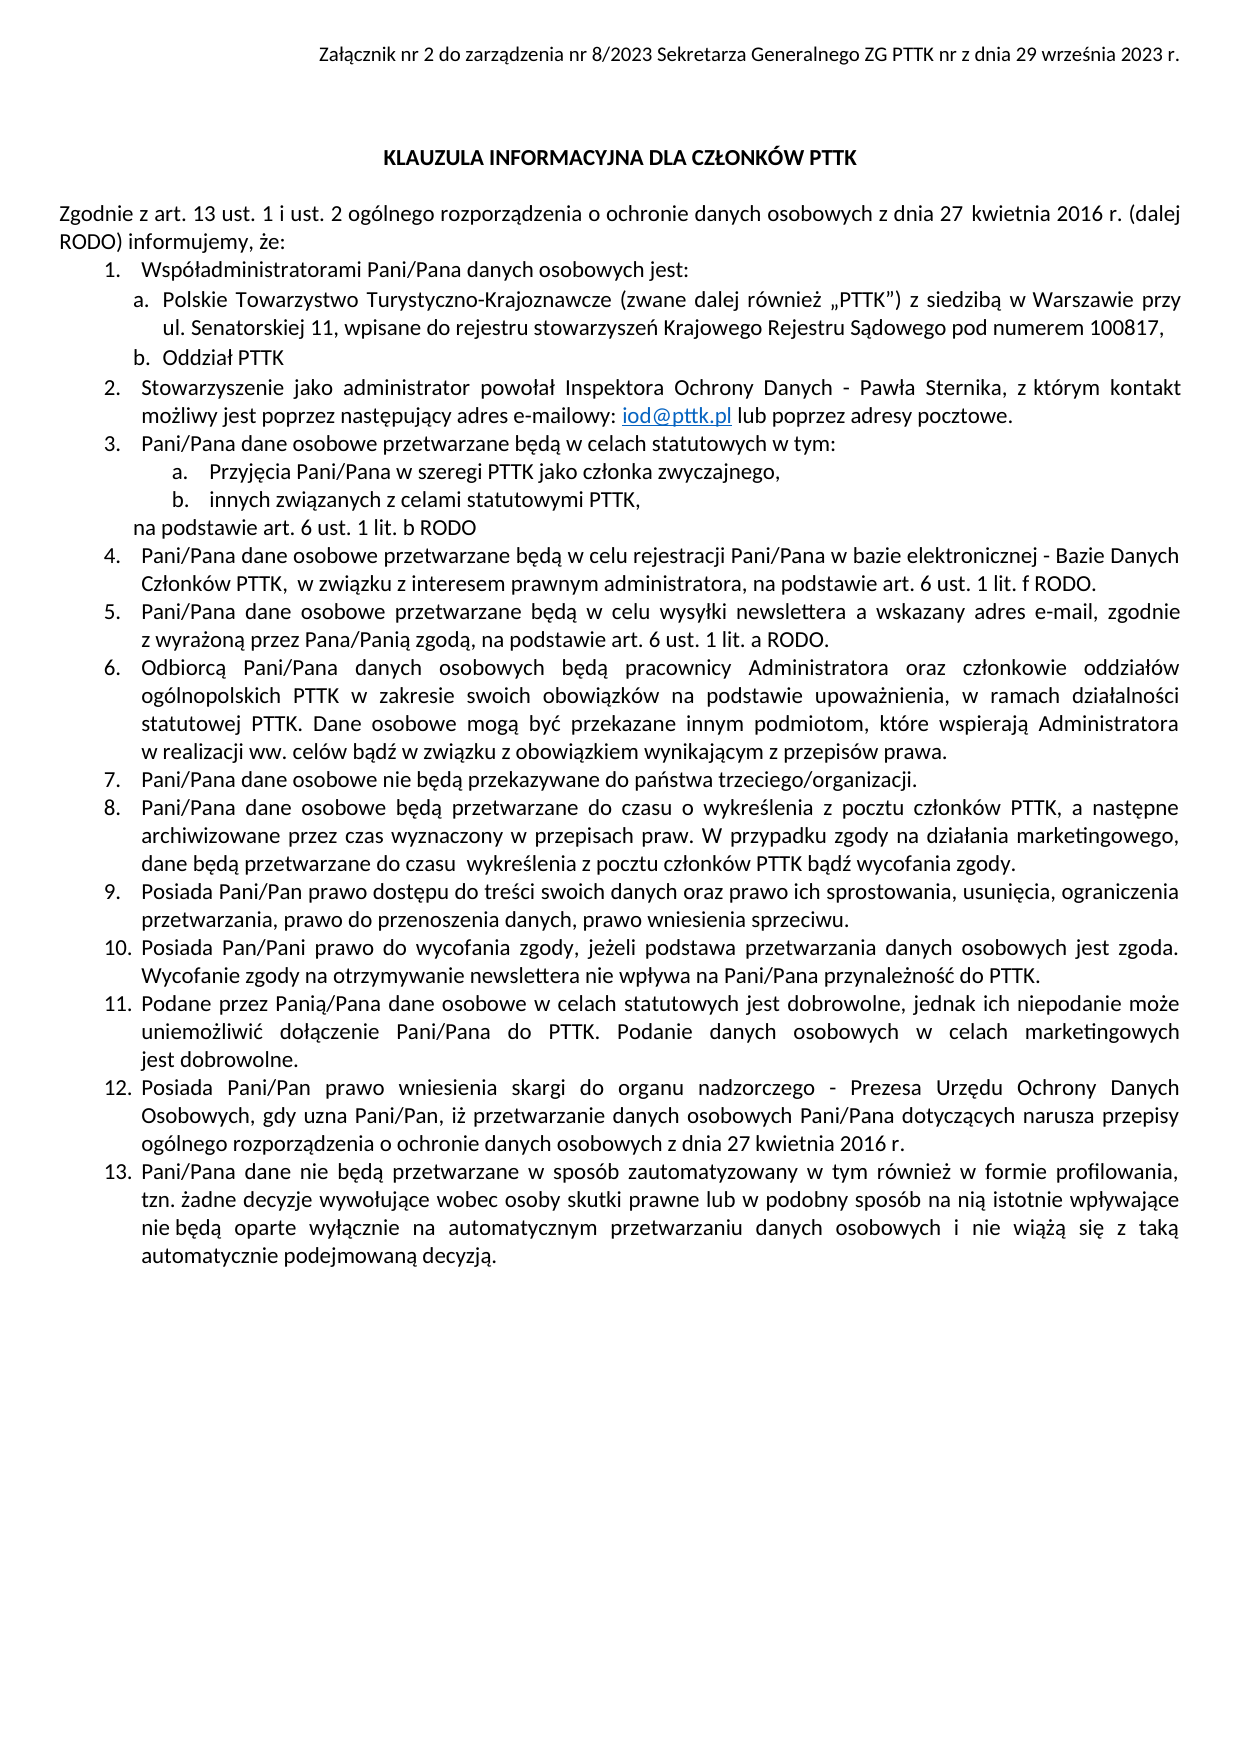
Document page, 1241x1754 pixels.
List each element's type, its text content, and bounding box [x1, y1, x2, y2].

list Posiada Pan/Pani prawo do wycofania zgody, jeżeli podstawa przetwarzania danych osobowych jest zgoda. Wycofanie zgody na otrzymywanie newslettera nie wpływa na Pani/Pana przynależność do PTTK. [103, 933, 1181, 989]
list Stowarzyszenie jako administrator powołał Inspektora Ochrony Danych - Pawła Sternika, z którym kontakt możliwy jest poprzez następujący adres e-mailowy: iod@pttk.pl lub poprzez adresy pocztowe. [103, 373, 1181, 429]
list Odbiorcą Pani/Pana danych osobowych będą pracownicy Administratora oraz członkowie oddziałów ogólnopolskich PTTK w zakresie swoich obowiązków na podstawie upoważnienia, w ramach działalności statutowej PTTK. Dane osobowe mogą być przekazane innym podmiotom, które wspierają Administratora w realizacji ww. celów bądź w związku z obowiązkiem wynikającym z przepisów prawa. [103, 653, 1181, 765]
list Pani/Pana dane osobowe nie będą przekazywane do państwa trzeciego/organizacji. [103, 765, 1181, 793]
list Pani/Pana dane osobowe przetwarzane będą w celu wysyłki newslettera a wskazany adres e-mail, zgodnie z wyrażoną przez Pana/Panią zgodą, na podstawie art. 6 ust. 1 lit. a RODO. [103, 597, 1181, 653]
list Oddział PTTK [133, 343, 1181, 371]
text Zgodnie z art. 13 ust. 1 i ust. 2 ogólnego rozporządzenia o ochronie danych osobowych z dnia 27 kwietnia 2016 r. (dalej RODO) informujemy, że: [59, 199, 1181, 255]
list Pani/Pana dane nie będą przetwarzane w sposób zautomatyzowany w tym również w formie profilowania, tzn. żadne decyzje wywołujące wobec osoby skutki prawne lub w podobny sposób na nią istotnie wpływające nie będą oparte wyłącznie na automatycznym przetwarzaniu danych osobowych i nie wiążą się z taką automatycznie podejmowaną decyzją. [103, 1157, 1181, 1269]
list Pani/Pana dane osobowe będą przetwarzane do czasu o wykreślenia z pocztu członków PTTK, a następne archiwizowane przez czas wyznaczony w przepisach praw. W przypadku zgody na działania marketingowego, dane będą przetwarzane do czasu wykreślenia z pocztu członków PTTK bądź wycofania zgody. [103, 793, 1181, 877]
text Załącznik nr 2 do zarządzenia nr 8/2023 Sekretarza Generalnego ZG PTTK nr z dnia 29 września 2023 r. [59, 41, 1181, 67]
list Pani/Pana dane osobowe przetwarzane będą w celach statutowych w tym: [103, 429, 1181, 457]
list Posiada Pani/Pan prawo dostępu do treści swoich danych oraz prawo ich sprostowania, usunięcia, ograniczenia przetwarzania, prawo do przenoszenia danych, prawo wniesienia sprzeciwu. [103, 877, 1181, 933]
text na podstawie art. 6 ust. 1 lit. b RODO [59, 513, 1181, 541]
list Polskie Towarzystwo Turystyczno-Krajoznawcze (zwane dalej również „PTTK”) z siedzibą w Warszawie przy ul. Senatorskiej 11, wpisane do rejestru stowarzyszeń Krajowego Rejestru Sądowego pod numerem 100817, [133, 285, 1181, 341]
list Posiada Pani/Pan prawo wniesienia skargi do organu nadzorczego - Prezesa Urzędu Ochrony Danych Osobowych, gdy uzna Pani/Pan, iż przetwarzanie danych osobowych Pani/Pana dotyczących narusza przepisy ogólnego rozporządzenia o ochronie danych osobowych z dnia 27 kwietnia 2016 r. [103, 1073, 1181, 1157]
list innych związanych z celami statutowymi PTTK, [172, 485, 1181, 513]
list Przyjęcia Pani/Pana w szeregi PTTK jako członka zwyczajnego, [172, 457, 1181, 485]
list Współadministratorami Pani/Pana danych osobowych jest: [103, 255, 1181, 283]
list Podane przez Panią/Pana dane osobowe w celach statutowych jest dobrowolne, jednak ich niepodanie może uniemożliwić dołączenie Pani/Pana do PTTK. Podanie danych osobowych w celach marketingowych jest dobrowolne. [103, 989, 1181, 1073]
list Pani/Pana dane osobowe przetwarzane będą w celu rejestracji Pani/Pana w bazie elektronicznej - Bazie Danych Członków PTTK, w związku z interesem prawnym administratora, na podstawie art. 6 ust. 1 lit. f RODO. [103, 541, 1181, 597]
text KLAUZULA INFORMACYJNA DLA CZŁONKÓW PTTK [59, 143, 1181, 171]
